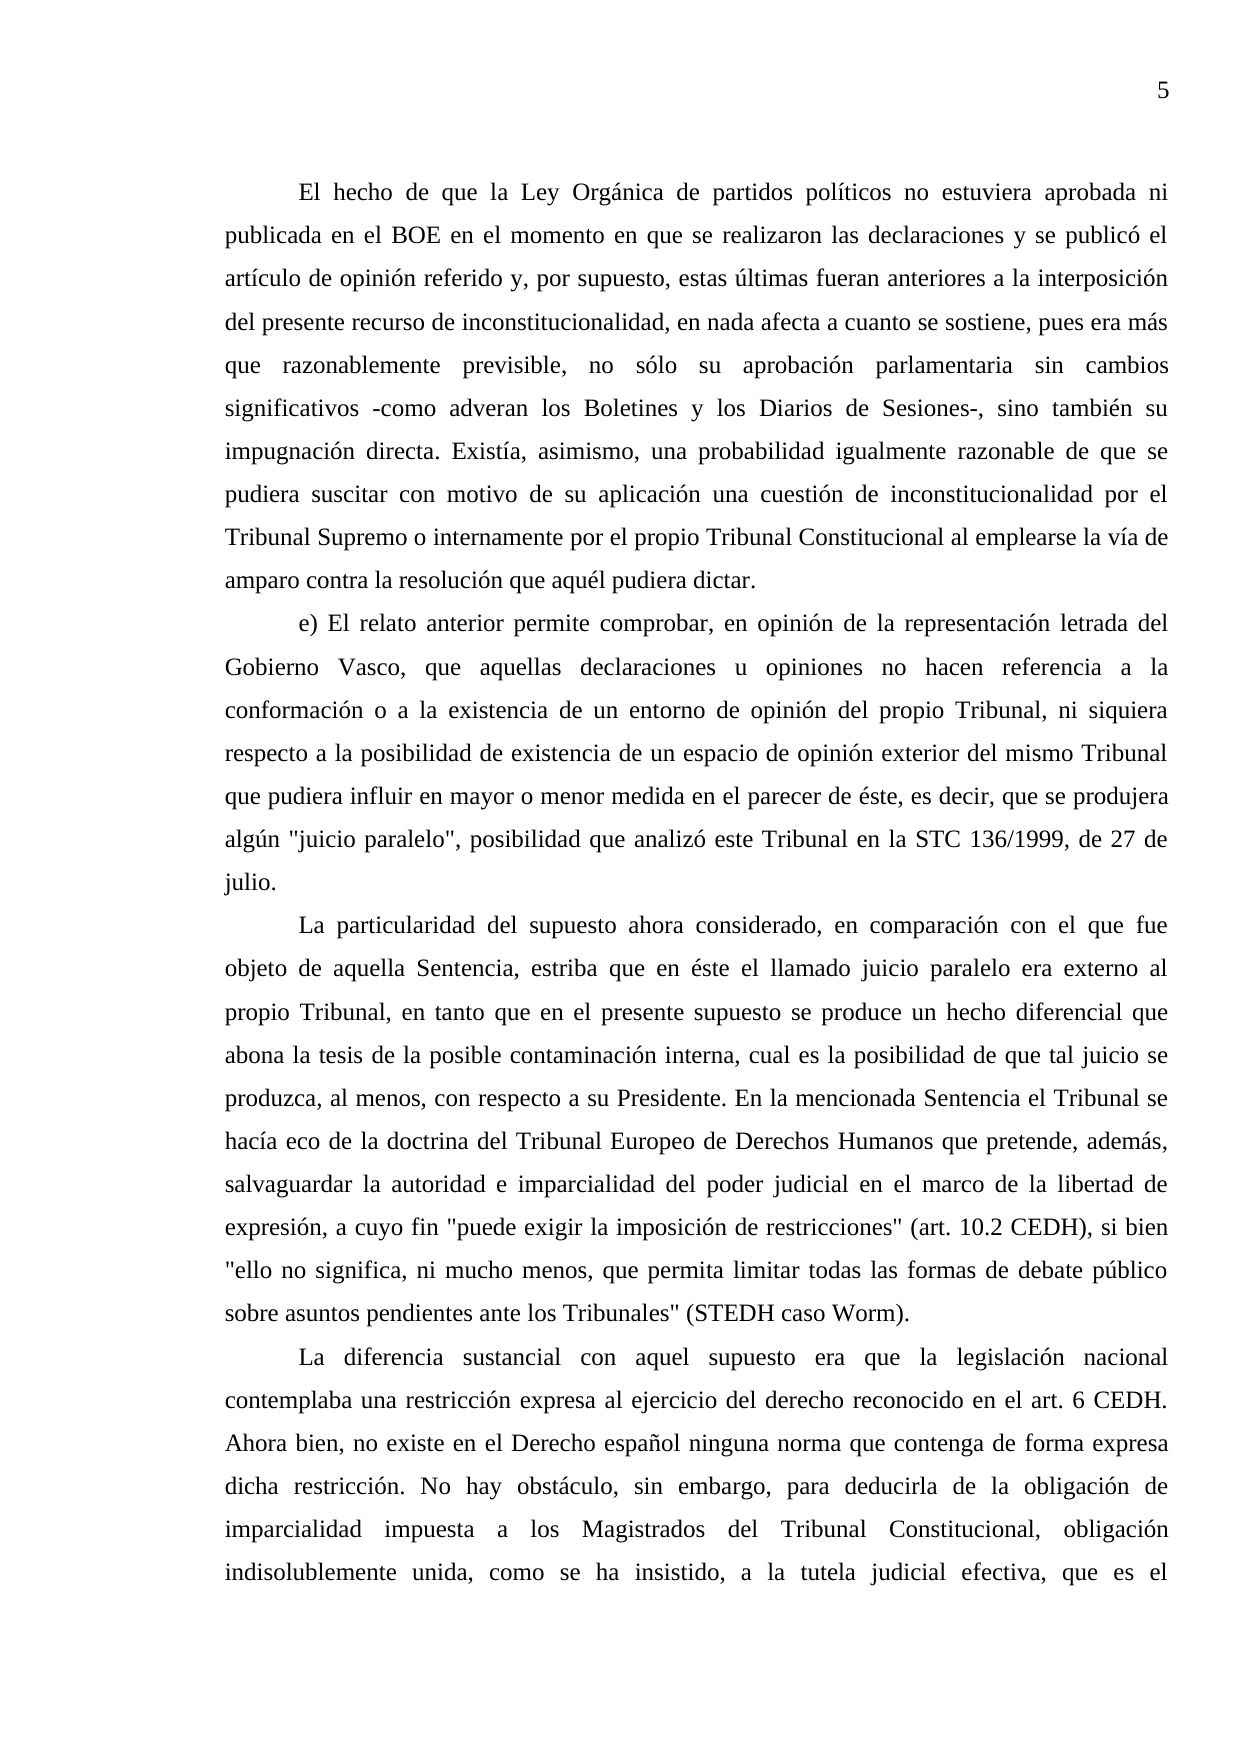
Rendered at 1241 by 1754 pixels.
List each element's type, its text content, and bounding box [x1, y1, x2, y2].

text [224, 1342, 1169, 1586]
text e) El relato anterior permite comprobar, en opinión de la representación letrada del Gobierno Vasco, que aquellas declaraciones u opiniones no hacen referencia a la conformación o a la existencia de un entorno de opinión del propio Tribunal, ni siquiera respecto a la posibilidad de existencia de un espacio de opinión exterior del mismo Tribunal que pudiera influir en mayor o menor medida en el parecer de éste, es decir, que se produjera algún "juicio paralelo", posibilidad que analizó este Tribunal en la STC 136/1999, de 27 de julio. [224, 608, 1169, 896]
text La particularidad del supuesto ahora considerado, en comparación con el que fue objeto de aquella Sentencia, estriba que en éste el llamado juicio paralelo era externo al propio Tribunal, en tanto que en el presente supuesto se produce un hecho diferencial que abona la tesis de la posible contaminación interna, cual es la posibilidad de que tal juicio se produzca, al menos, con respecto a su Presidente. En la mencionada Sentencia el Tribunal se hacía eco de la doctrina del Tribunal Europeo de Derechos Humanos que pretende, además, salvaguardar la autoridad e imparcialidad del poder judicial en el marco de la libertad de expresión, a cuyo fin "puede exigir la imposición de restricciones" (art. 10.2 CEDH), si bien "ello no significa, ni mucho menos, que permita limitar todas las formas de debate público sobre asuntos pendientes ante los Tribunales" (STEDH caso Worm). [224, 910, 1169, 1327]
text El hecho de que la Ley Orgánica de partidos políticos no estuviera aprobada ni publicada en el BOE en el momento en que se realizaron las declaraciones y se publicó el artículo de opinión referido y, por supuesto, estas últimas fueran anteriores a la interposición del presente recurso de inconstitucionalidad, en nada afecta a cuanto se sostiene, pues era más que razonablemente previsible, no sólo su aprobación parlamentaria sin cambios significativos -como adveran los Boletines y los Diarios de Sesiones-, sino también su impugnación directa. Existía, asimismo, una probabilidad igualmente razonable de que se pudiera suscitar con motivo de su aplicación una cuestión de inconstitucionalidad por el Tribunal Supremo o internamente por el propio Tribunal Constitucional al emplearse la vía de amparo contra la resolución que aquél pudiera dictar. [224, 177, 1169, 594]
